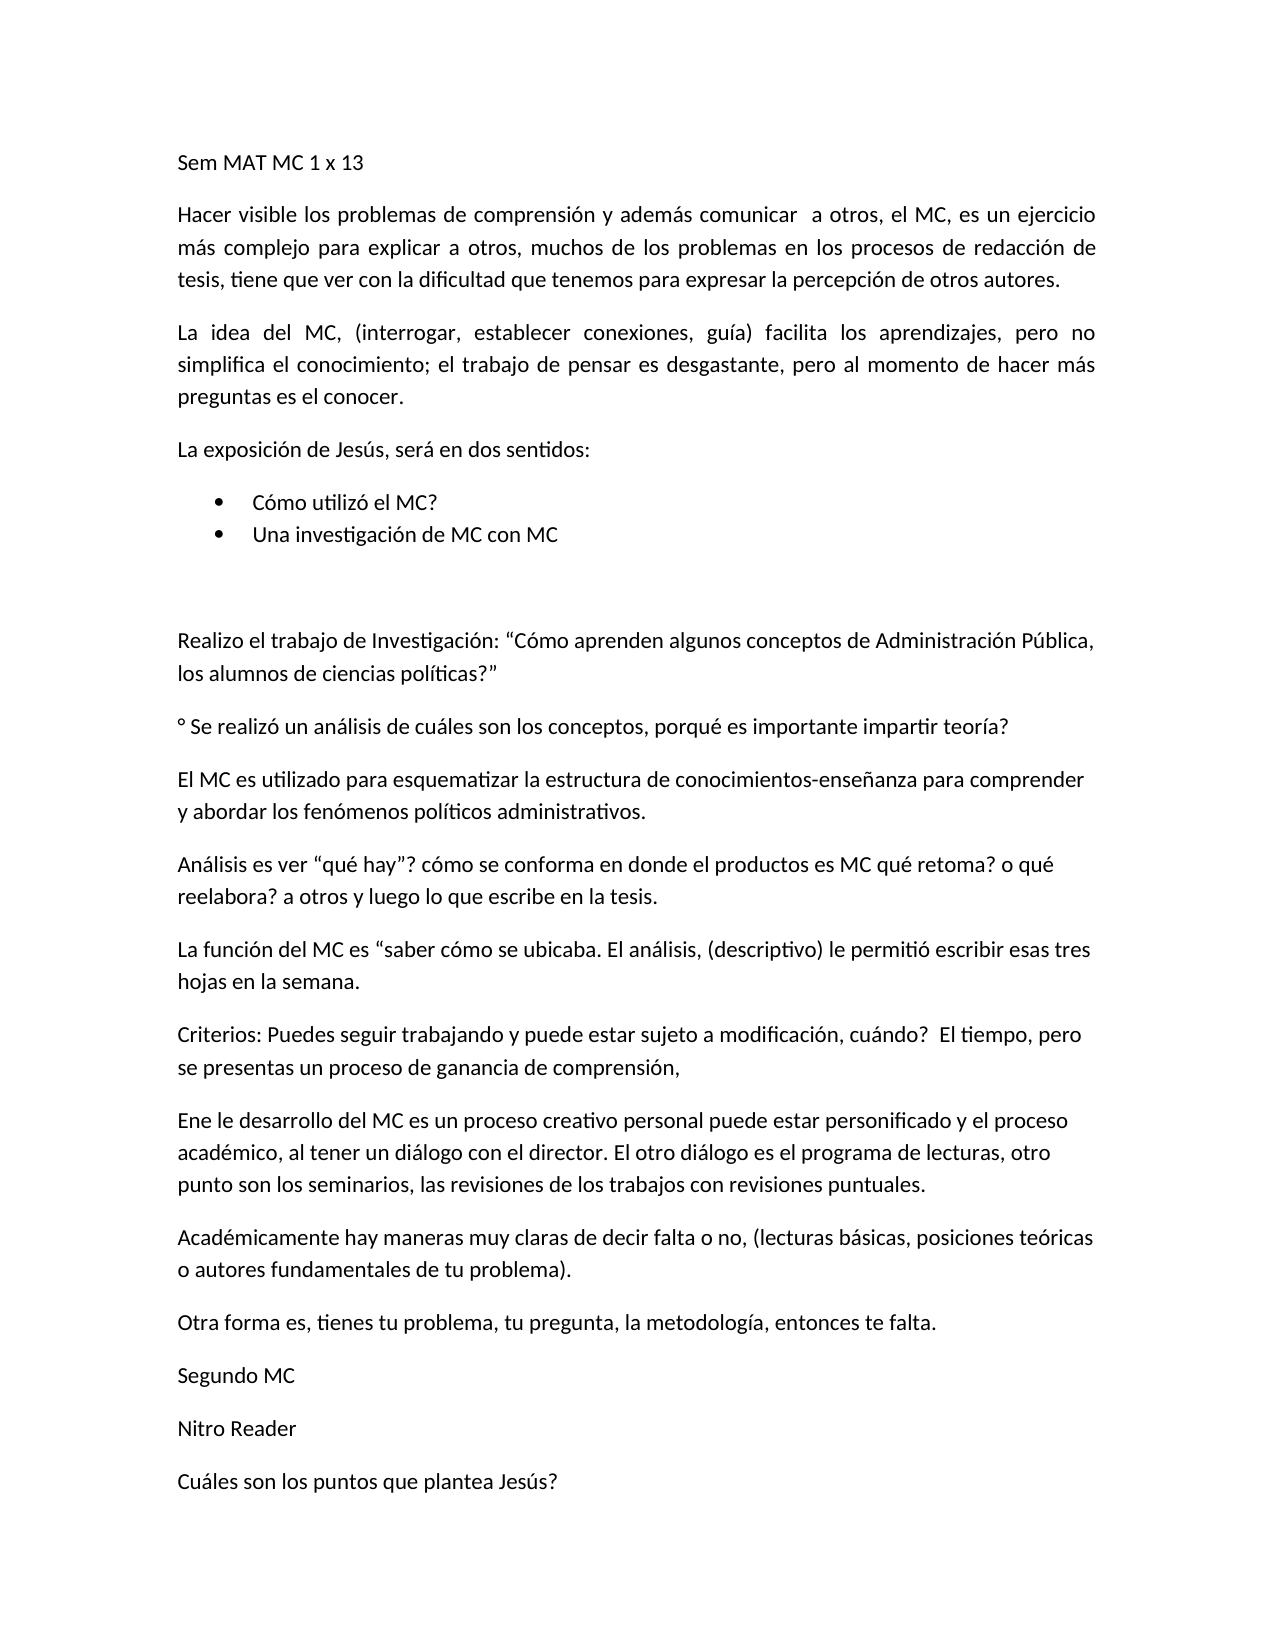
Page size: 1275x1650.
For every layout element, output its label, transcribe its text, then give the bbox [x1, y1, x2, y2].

text Realizo el trabajo de Investigación: “Cómo aprenden algunos conceptos de Administración Pública, los alumnos de ciencias políticas?” [177, 627, 1098, 687]
text Segundo MC [177, 1361, 1098, 1389]
text La función del MC es “saber cómo se ubicaba. El análisis, (descriptivo) le permitió escribir esas tres hojas en la semana. [177, 935, 1098, 996]
text Criterios: Puedes seguir trabajando y puede estar sujeto a modificación, cuándo? El tiempo, pero se presentas un proceso de ganancia de comprensión, [177, 1021, 1098, 1081]
text Ene le desarrollo del MC es un proceso creativo personal puede estar personificado y el proceso académico, al tener un diálogo con el director. El otro diálogo es el programa de lecturas, otro punto son los seminarios, las revisiones de los trabajos con revisiones puntuales. [177, 1106, 1098, 1198]
text Nitro Reader [177, 1414, 1098, 1442]
text Otra forma es, tienes tu problema, tu pregunta, la metodología, entonces te falta. [177, 1308, 1098, 1336]
list Cómo utilizó el MC? [215, 488, 1098, 516]
text Hacer visible los problemas de comprensión y además comunicar a otros, el MC, es un ejercicio más complejo para explicar a otros, muchos de los problemas en los procesos de redacción de tesis, tiene que ver con la dificultad que tenemos para expresar la percepción de otros autores. [177, 201, 1098, 293]
text Académicamente hay maneras muy claras de decir falta o no, (lecturas básicas, posiciones teóricas o autores fundamentales de tu problema). [177, 1223, 1098, 1283]
text Sem MAT MC 1 x 13 [177, 148, 1098, 176]
text El MC es utilizado para esquematizar la estructura de conocimientos-enseñanza para comprender y abordar los fenómenos políticos administrativos. [177, 765, 1098, 825]
text La idea del MC, (interrogar, establecer conexiones, guía) facilita los aprendizajes, pero no simplifica el conocimiento; el trabajo de pensar es desgastante, pero al momento de hacer más preguntas es el conocer. [177, 318, 1098, 410]
text La exposición de Jesús, será en dos sentidos: [177, 435, 1098, 463]
text Análisis es ver “qué hay”? cómo se conforma en donde el productos es MC qué retoma? o qué reelabora? a otros y luego lo que escribe en la tesis. [177, 850, 1098, 910]
list Una investigación de MC con MC [215, 521, 1098, 549]
text Cuáles son los puntos que plantea Jesús? [177, 1467, 1098, 1495]
text ° Se realizó un análisis de cuáles son los conceptos, porqué es importante impartir teoría? [177, 712, 1098, 740]
